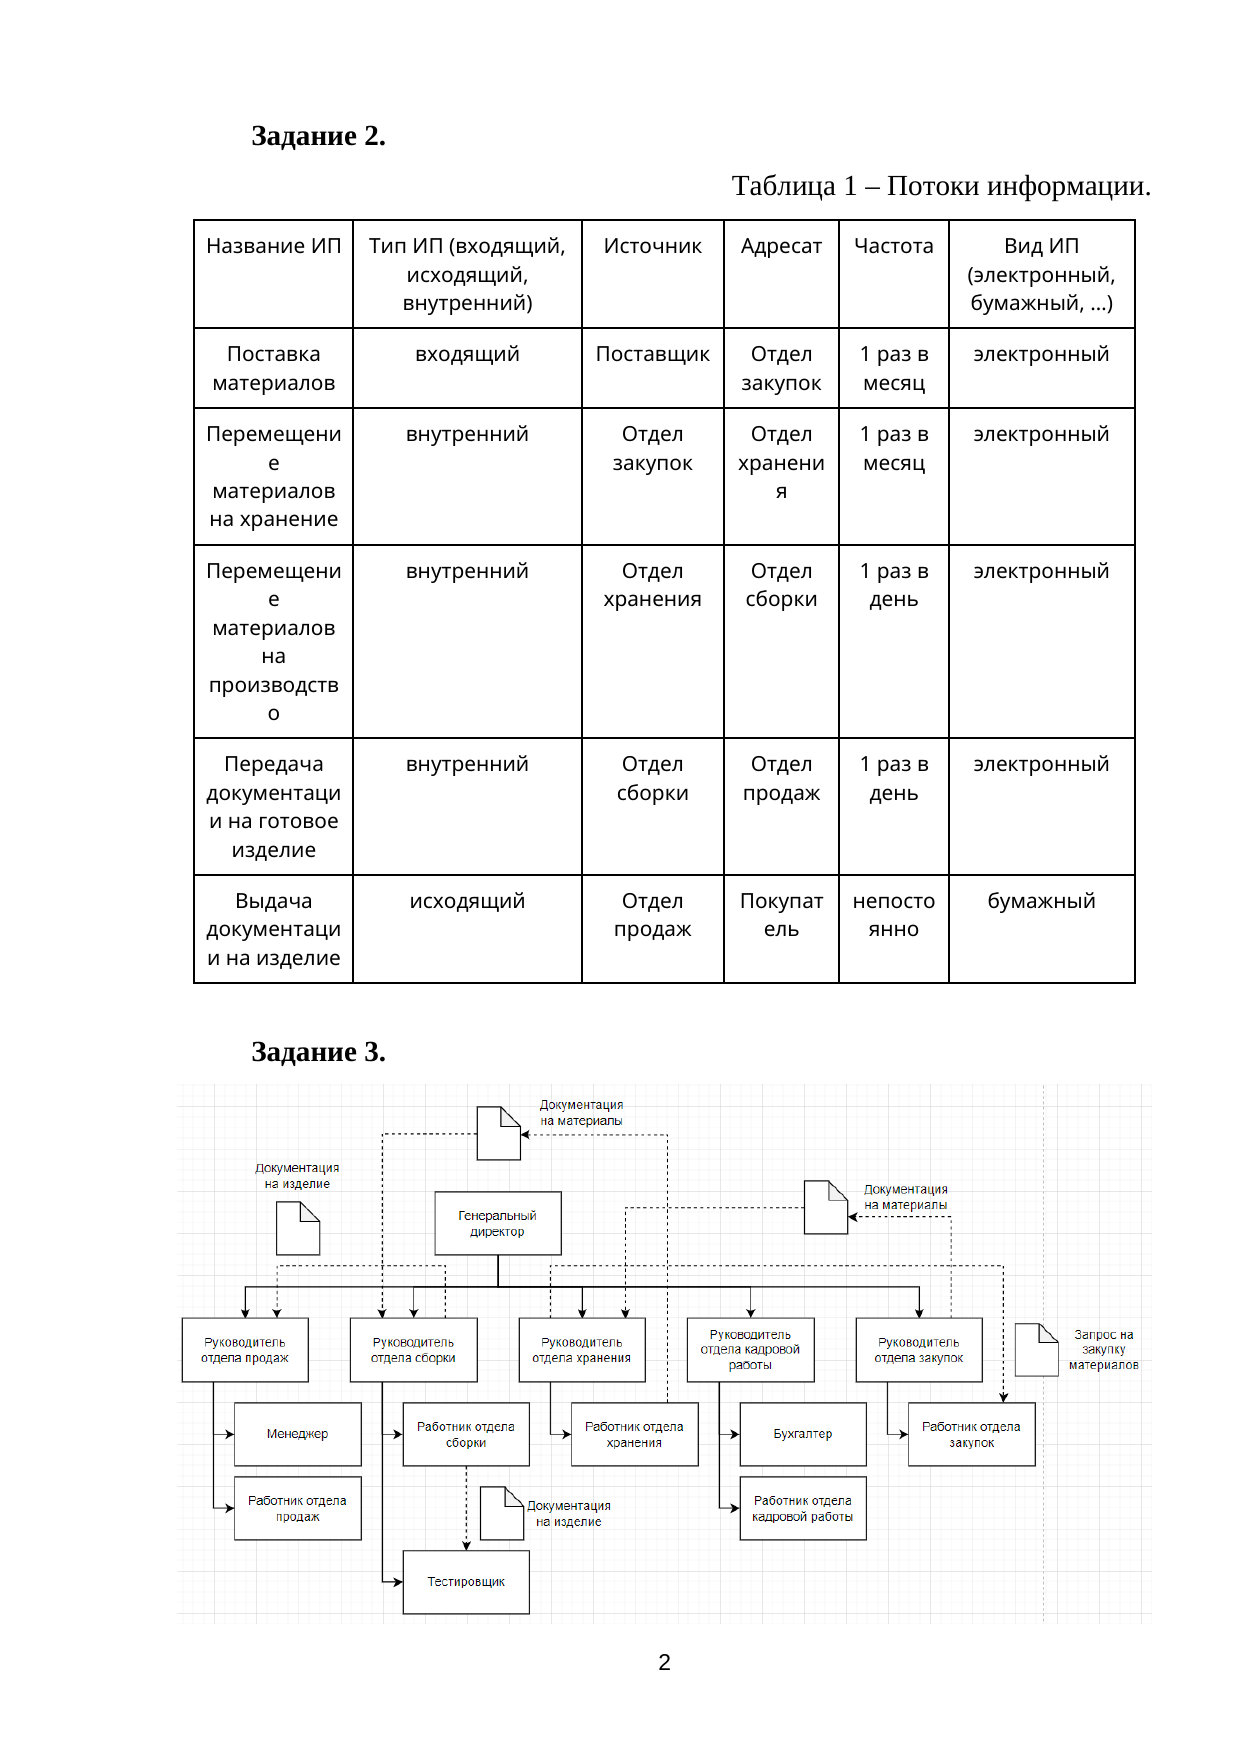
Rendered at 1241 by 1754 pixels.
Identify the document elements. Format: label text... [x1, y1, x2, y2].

table_header Частота [840, 221, 948, 327]
table_cell Отдел сборки [725, 546, 838, 737]
table_header Адресат [725, 221, 838, 327]
text Задание 2. [177, 118, 1152, 152]
table_cell 1 раз в день [840, 739, 948, 874]
table_cell бумажный [950, 876, 1134, 982]
table_cell Отдел продаж [583, 876, 723, 982]
table_cell Перемещение материалов на хранение [195, 409, 352, 543]
picture [177, 1084, 1152, 1624]
table_cell внутренний [354, 409, 581, 543]
table_cell Отдел закупок [725, 329, 838, 407]
table_cell электронный [950, 546, 1134, 737]
table_cell внутренний [354, 739, 581, 874]
table_cell Отдел хранения [583, 546, 723, 737]
table_cell Отдел хранения [725, 409, 838, 543]
table_cell электронный [950, 739, 1134, 874]
table_header Вид ИП (электронный, бумажный, …) [950, 221, 1134, 327]
table_cell Поставка материалов [195, 329, 352, 407]
table_cell Отдел закупок [583, 409, 723, 543]
table_cell Выдача документации на изделие [195, 876, 352, 982]
table_cell 1 раз в день [840, 546, 948, 737]
table_cell 1 раз в месяц [840, 329, 948, 407]
table_cell Перемещение материалов на производство [195, 546, 352, 737]
table_cell входящий [354, 329, 581, 407]
table_cell Поставщик [583, 329, 723, 407]
table_header Источник [583, 221, 723, 327]
table_cell 1 раз в месяц [840, 409, 948, 543]
text Таблица 1 – Потоки информации. [177, 168, 1152, 202]
table_cell электронный [950, 329, 1134, 407]
table_cell исходящий [354, 876, 581, 982]
table_cell электронный [950, 409, 1134, 543]
table_cell Передача документации на готовое изделие [195, 739, 352, 874]
table_cell внутренний [354, 546, 581, 737]
text Задание 3. [177, 1034, 1152, 1068]
table_header Тип ИП (входящий, исходящий, внутренний) [354, 221, 581, 327]
table_cell Отдел сборки [583, 739, 723, 874]
table_cell Покупатель [725, 876, 838, 982]
table_cell Отдел продаж [725, 739, 838, 874]
table_cell непостоянно [840, 876, 948, 982]
table_header Название ИП [195, 221, 352, 327]
